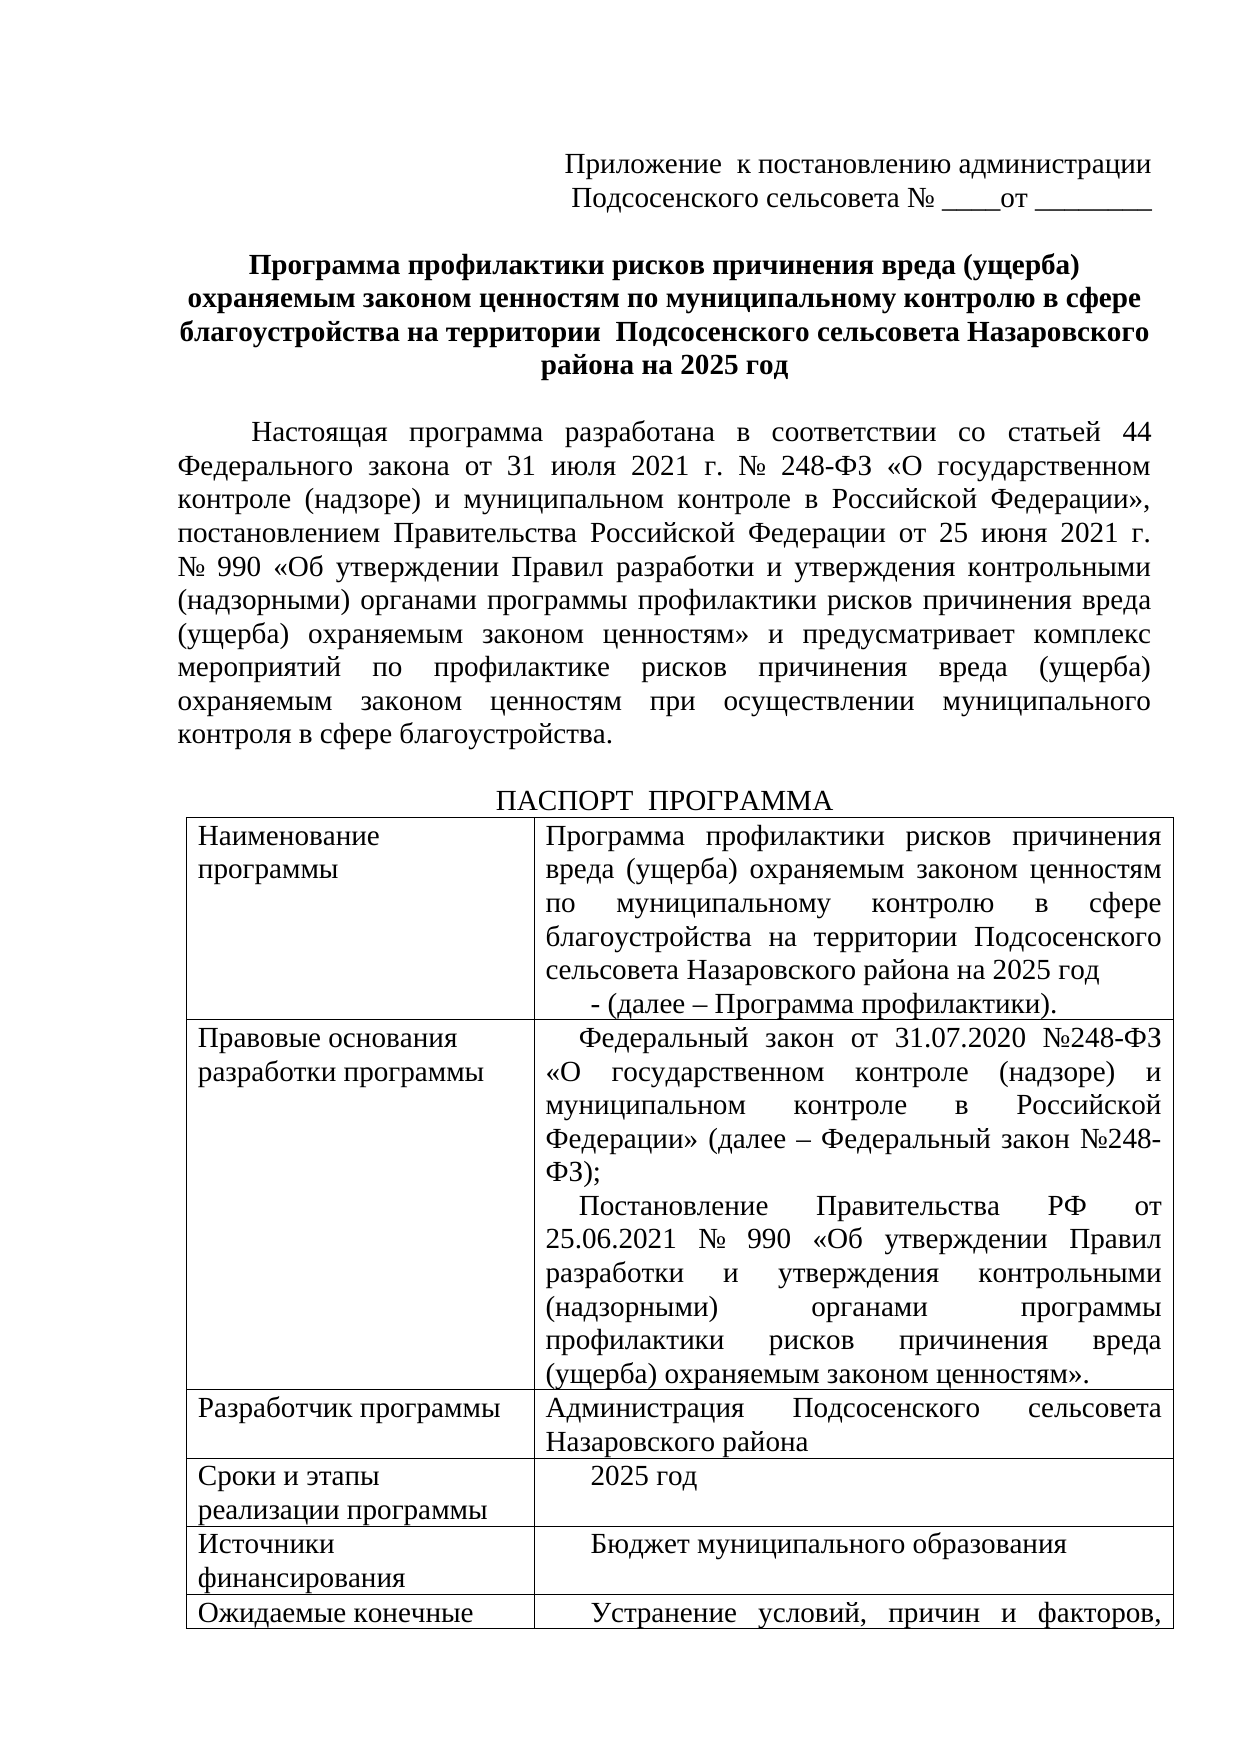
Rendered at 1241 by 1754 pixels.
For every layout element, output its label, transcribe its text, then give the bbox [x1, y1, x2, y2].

table_cell Разработчик программы [187, 1390, 534, 1457]
text Программа профилактики рисков причинения вреда (ущерба) охраняемым законом ценностям по муниципальному контролю в сфере благоустройства на территории Подсосенского сельсовета Назаровского района на 2025 год [177, 247, 1152, 381]
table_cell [187, 1595, 534, 1628]
table_cell Источники финансирования [187, 1527, 534, 1594]
text Приложение к постановлению администрации [177, 146, 1152, 180]
table_header Наименование программы [187, 818, 534, 1019]
table_cell 2025 год [535, 1459, 1173, 1526]
text ПАСПОРТ ПРОГРАММА [177, 783, 1152, 817]
table_cell Администрация Подсосенского сельсовета Назаровского района [535, 1390, 1173, 1457]
table_cell Бюджет муниципального образования [535, 1527, 1173, 1594]
table_cell Правовые основания разработки программы [187, 1020, 534, 1389]
text Подсосенского сельсовета № ____от ________ [177, 180, 1152, 213]
table_cell Федеральный закон от 31.07.2020 №248-ФЗ «О государственном контроле (надзоре) и муниципальном контроле в Российской Федерации» (далее – Федеральный закон №248-ФЗ); Постановление Правительства РФ от 25.06.2021 № 990 «Об утверждении Правил разработки и утверждения контрольными (надзорными) органами программы профилактики рисков причинения вреда (ущерба) охраняемым законом ценностям». [535, 1020, 1173, 1389]
table_header Программа профилактики рисков причинения вреда (ущерба) охраняемым законом ценностям по муниципальному контролю в сфере благоустройства на территории Подсосенского сельсовета Назаровского района на 2025 год - (далее – Программа профилактики). [535, 818, 1173, 1019]
text Настоящая программа разработана в соответствии со статьей 44 Федерального закона от 31 июля 2021 г. № 248-ФЗ «О государственном контроле (надзоре) и муниципальном контроле в Российской Федерации», постановлением Правительства Российской Федерации от 25 июня 2021 г. № 990 «Об утверждении Правил разработки и утверждения контрольными (надзорными) органами программы профилактики рисков причинения вреда (ущерба) охраняемым законом ценностям» и предусматривает комплекс мероприятий по профилактике рисков причинения вреда (ущерба) охраняемым законом ценностям при осуществлении муниципального контроля в сфере благоустройства. [177, 414, 1152, 750]
table_cell Сроки и этапы реализации программы [187, 1459, 534, 1526]
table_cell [535, 1595, 1173, 1628]
